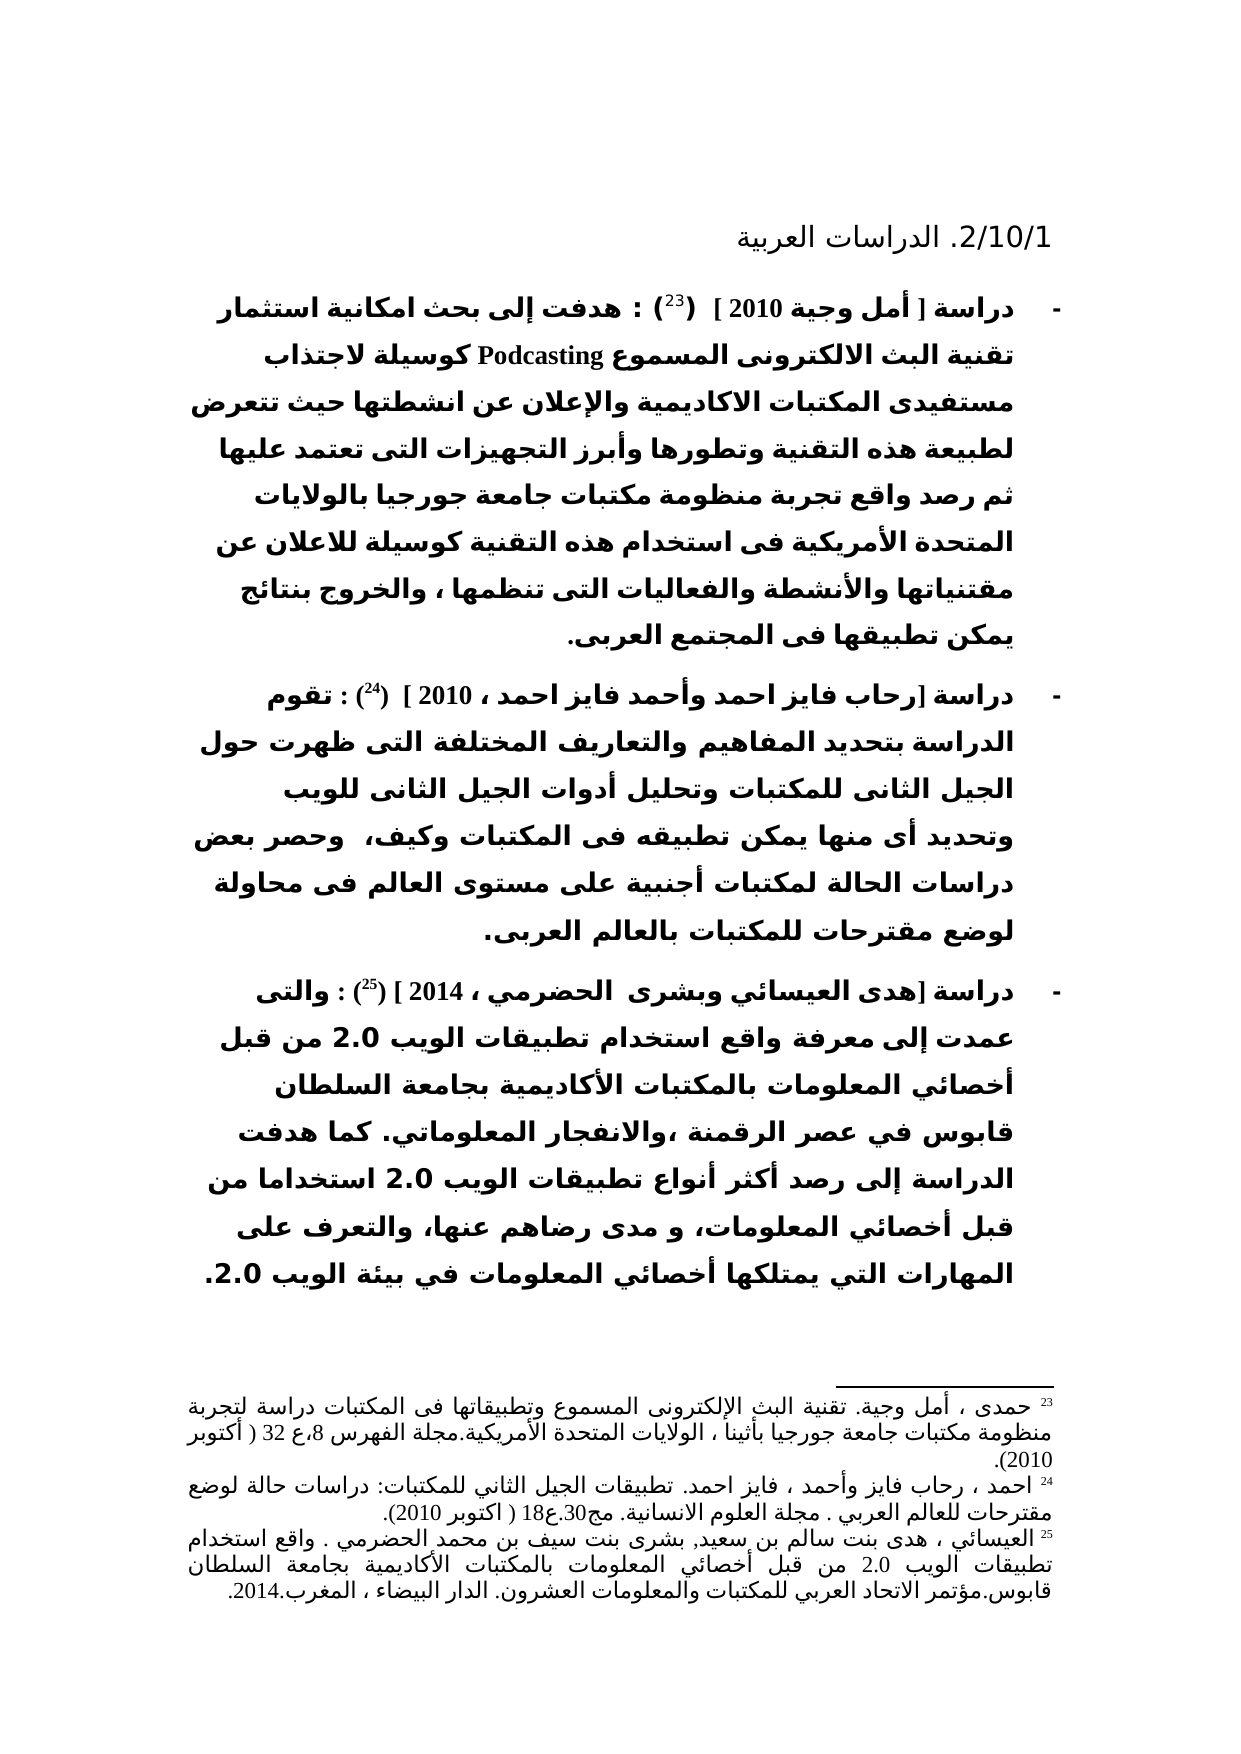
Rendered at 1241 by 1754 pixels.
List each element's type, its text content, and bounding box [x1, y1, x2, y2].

text 2/10/1. الدراسات العربية [187, 220, 1053, 254]
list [187, 975, 1052, 1290]
list دراسة [ أمل وجية 2010 ] () : هدفت إلى بحث امكانية استثمار تقنية البث الالكترونى المسموع Podcasting كوسيلة لاجتذاب مستفيدى المكتبات الاكاديمية والإعلان عن انشطتها حيث تتعرض لطبيعة هذه التقنية وتطورها وأبرز التجهيزات التى تعتمد عليها ثم رصد واقع تجربة منظومة مكتبات جامعة جورجيا بالولايات المتحدة الأمريكية فى استخدام هذه التقنية كوسيلة للاعلان عن مقتنياتها والأنشطة والفعاليات التى تنظمها ، والخروج بنتائج يمكن تطبيقها فى المجتمع العربى. [187, 292, 1052, 651]
list دراسة [رحاب فايز احمد وأحمد فايز احمد ، 2010 ] () : تقوم الدراسة بتحديد المفاهيم والتعاريف المختلفة التى ظهرت حول الجيل الثانى للمكتبات وتحليل أدوات الجيل الثانى للويب وتحديد أى منها يمكن تطبيقه فى المكتبات وكيف، وحصر بعض دراسات الحالة لمكتبات أجنبية على مستوى العالم فى محاولة لوضع مقترحات للمكتبات بالعالم العربى. [187, 679, 1052, 947]
